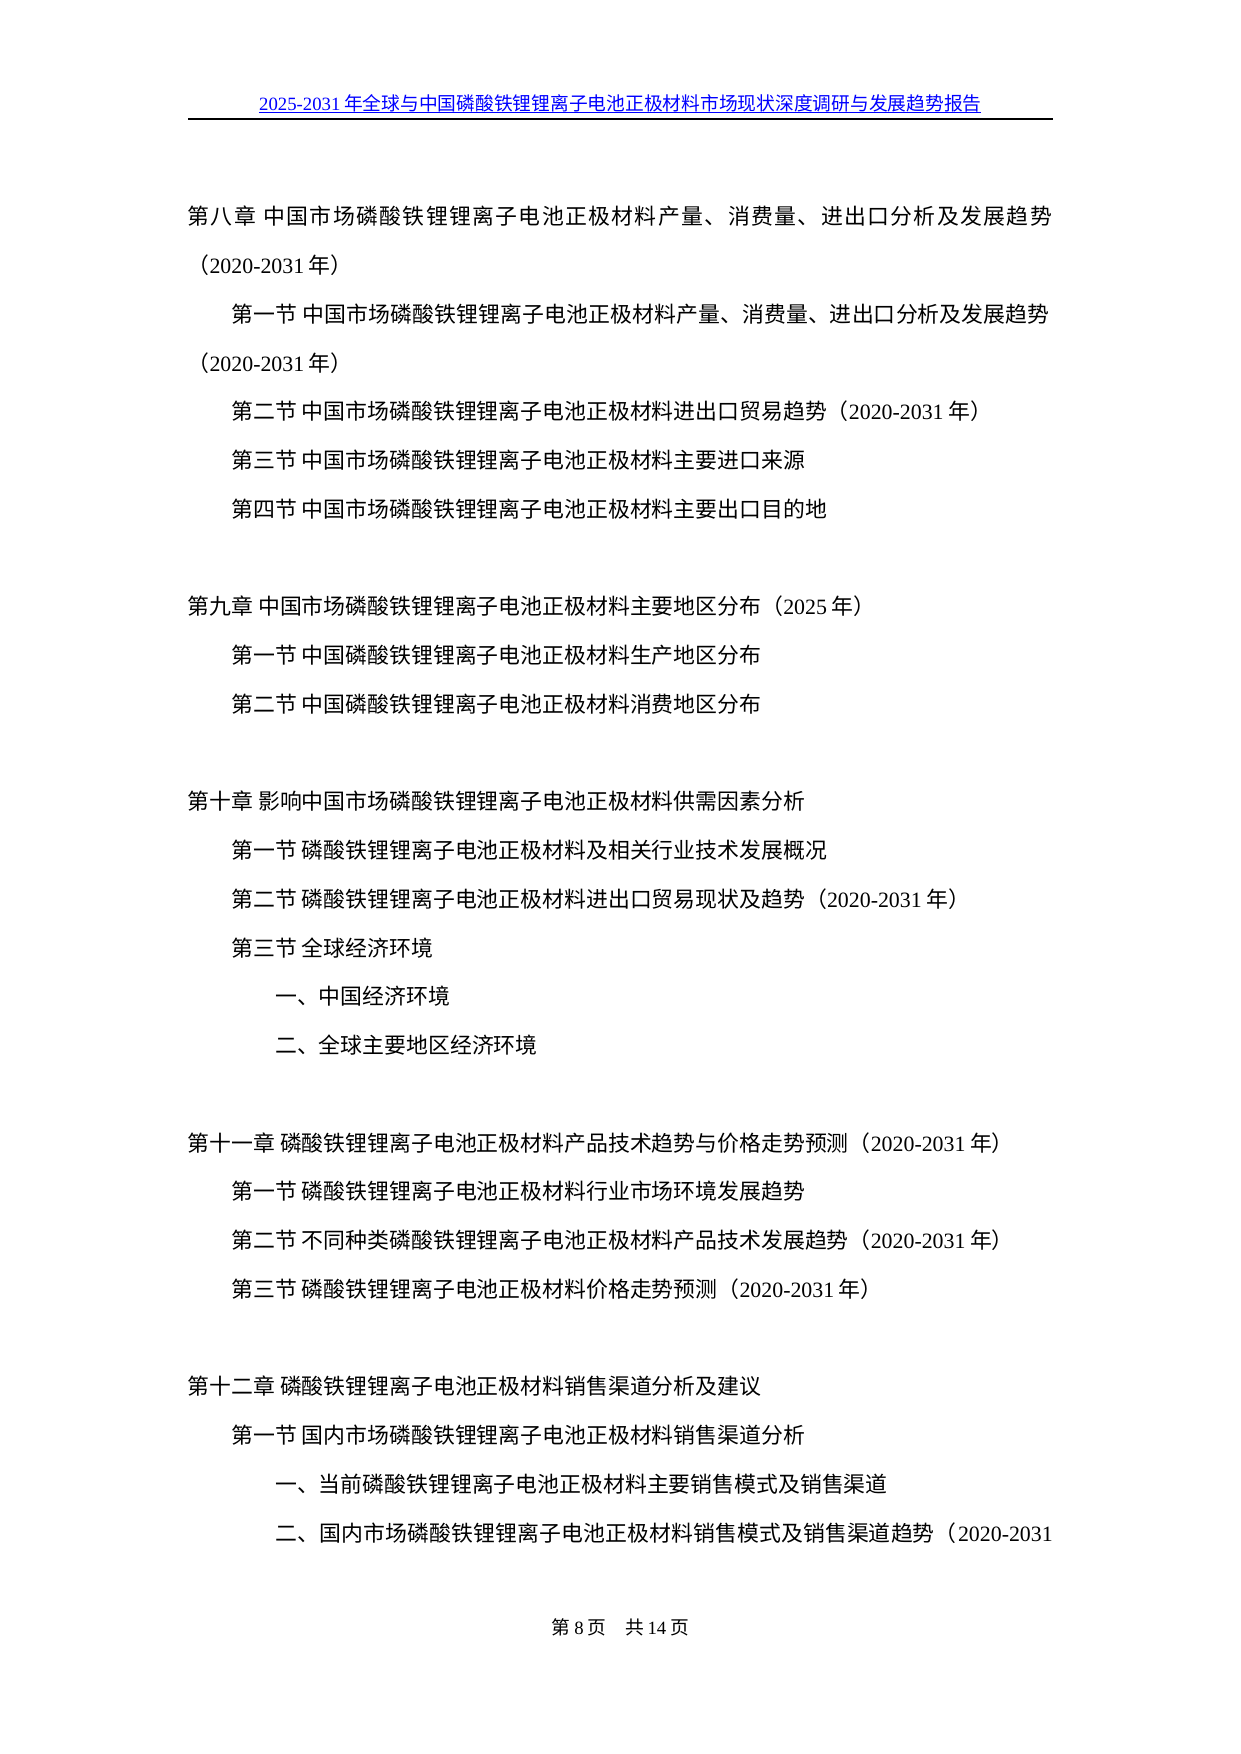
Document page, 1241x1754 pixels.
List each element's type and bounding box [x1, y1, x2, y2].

text [187, 150, 1053, 1548]
